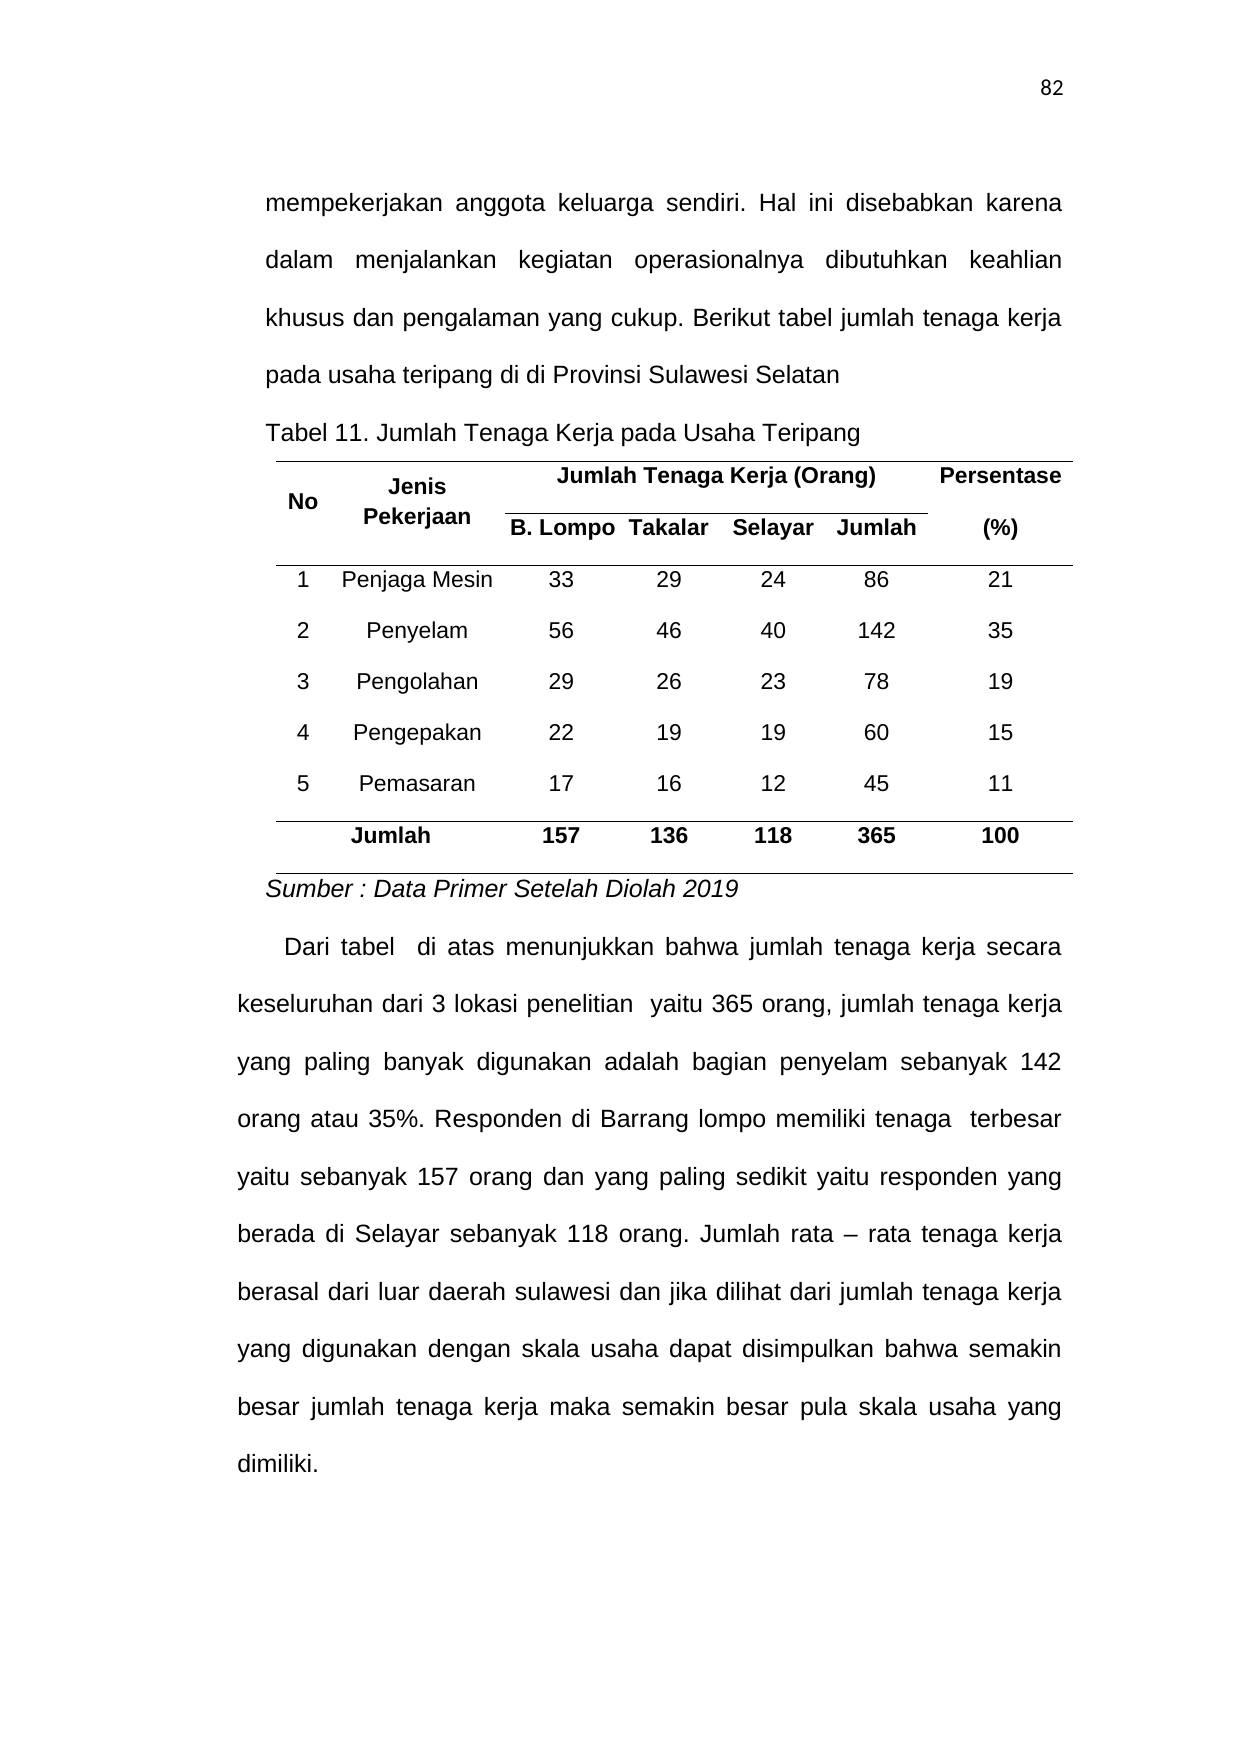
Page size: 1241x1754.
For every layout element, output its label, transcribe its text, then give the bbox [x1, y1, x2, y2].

table_cell Takalar [617, 514, 721, 565]
table_cell 17 [505, 770, 617, 821]
table_cell Penjaga Mesin [329, 566, 505, 617]
table_cell 35 [928, 617, 1073, 668]
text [265, 187, 1063, 389]
table_cell 19 [721, 719, 825, 770]
table_cell Selayar [721, 514, 825, 565]
table_cell Pengepakan [329, 719, 505, 770]
table_cell 33 [505, 566, 617, 617]
text Tabel 11. Jumlah Tenaga Kerja pada Usaha Teripang [265, 417, 1063, 446]
table_cell 60 [825, 719, 928, 770]
table_cell 78 [825, 668, 928, 719]
table_cell Penyelam [329, 617, 505, 668]
table_cell 22 [505, 719, 617, 770]
table_cell 4 [276, 719, 329, 770]
list Sumber : Data Primer Setelah Diolah 2019 [265, 874, 1063, 903]
table_cell Jumlah [825, 514, 928, 565]
table_cell Pengolahan [329, 668, 505, 719]
table_cell 86 [825, 566, 928, 617]
table_cell 23 [721, 668, 825, 719]
table_cell 3 [276, 668, 329, 719]
table_header Persentase [928, 462, 1073, 513]
table_cell 40 [721, 617, 825, 668]
table_cell Jumlah [276, 822, 505, 873]
text Dari tabel di atas menunjukkan bahwa jumlah tenaga kerja secara keseluruhan dari 3 lokasi penelitian yaitu 365 orang, jumlah tenaga kerja yang paling banyak digunakan adalah bagian penyelam sebanyak 142 orang atau 35%. Responden di Barrang lompo memiliki tenaga terbesar yaitu sebanyak 157 orang dan yang paling sedikit yaitu responden yang berada di Selayar sebanyak 118 orang. Jumlah rata – rata tenaga kerja berasal dari luar daerah sulawesi dan jika dilihat dari jumlah tenaga kerja yang digunakan dengan skala usaha dapat disimpulkan bahwa semakin besar jumlah tenaga kerja maka semakin besar pula skala usaha yang dimiliki. [237, 932, 1063, 1478]
table_cell 5 [276, 770, 329, 821]
table_cell 157 [505, 822, 617, 873]
table_cell 16 [617, 770, 721, 821]
table_cell 19 [928, 668, 1073, 719]
table_cell 46 [617, 617, 721, 668]
table_cell 136 [617, 822, 721, 873]
table_cell 100 [928, 822, 1073, 873]
table_cell 21 [928, 566, 1073, 617]
table_cell 118 [721, 822, 825, 873]
table_cell 365 [825, 822, 928, 873]
table_cell 19 [617, 719, 721, 770]
table_header Jenis Pekerjaan [329, 462, 505, 565]
table_cell 15 [928, 719, 1073, 770]
table_cell 142 [825, 617, 928, 668]
table_cell 24 [721, 566, 825, 617]
table_cell 45 [825, 770, 928, 821]
table_header Jumlah Tenaga Kerja (Orang) [505, 462, 928, 513]
table_cell 26 [617, 668, 721, 719]
table_cell 29 [505, 668, 617, 719]
table_header No [276, 462, 329, 565]
table_cell 2 [276, 617, 329, 668]
table_cell 56 [505, 617, 617, 668]
table_cell B. Lompo [505, 514, 617, 565]
table_cell 12 [721, 770, 825, 821]
table_cell (%) [928, 513, 1073, 565]
table_cell 1 [276, 566, 329, 617]
table_cell 29 [617, 566, 721, 617]
table_cell Pemasaran [329, 770, 505, 821]
table_cell 11 [928, 770, 1073, 821]
